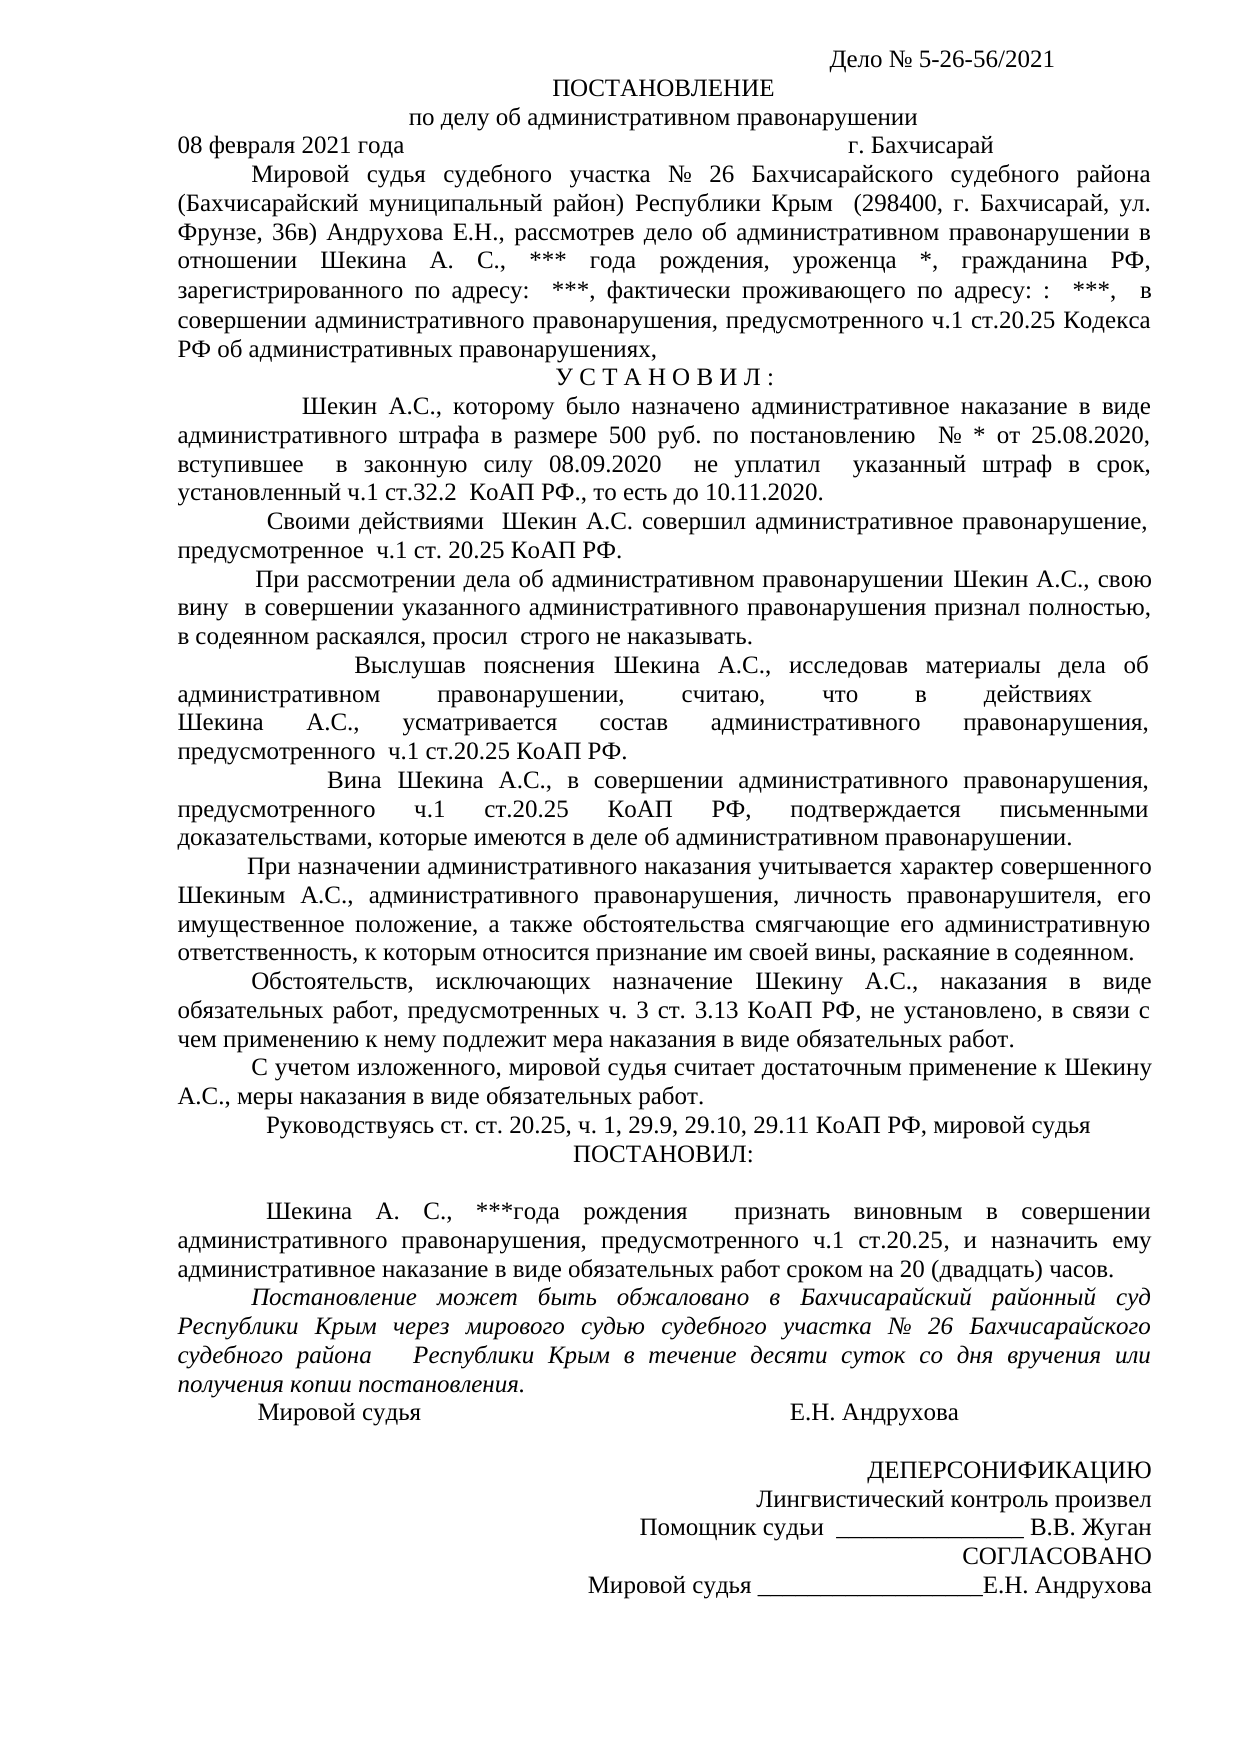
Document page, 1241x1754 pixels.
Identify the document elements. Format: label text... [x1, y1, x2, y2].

text Мировой судья Е.Н. Андрухова [177, 1397, 1152, 1426]
text СОГЛАСОВАНО [177, 1541, 1152, 1570]
text Лингвистический контроль произвел [177, 1484, 1152, 1512]
text Постановление может быть обжаловано в Бахчисарайский районный суд Республики Крым через мирового судью судебного участка № 26 Бахчисарайского судебного района Республики Крым в течение десяти суток со дня вручения или получения копии постановления. [177, 1282, 1152, 1397]
text Выслушав пояснения Шекина А.С., исследовав материалы дела об административном правонарушении, считаю, что в действиях Шекина А.С., усматривается состав административного правонарушения, предусмотренного ч.1 ст.20.25 КоАП РФ. [177, 650, 1149, 765]
text Руководствуясь ст. ст. 20.25, ч. 1, 29.9, 29.10, 29.11 КоАП РФ, мировой судья [177, 1110, 1149, 1139]
text ПОСТАНОВИЛ: [177, 1139, 1149, 1167]
text Помощник судьи _______________ В.В. Жуган [177, 1512, 1152, 1541]
text Своими действиями Шекин А.С. совершил административное правонарушение, предусмотренное ч.1 ст. 20.25 КоАП РФ. [177, 506, 1149, 564]
text Шекина А. С., ***года рождения признать виновным в совершении административного правонарушения, предусмотренного ч.1 ст.20.25, и назначить ему административное наказание в виде обязательных работ сроком на 20 (двадцать) часов. [177, 1196, 1152, 1282]
text У С Т А Н О В И Л : [177, 362, 1152, 391]
text 08 февраля 2021 года г. Бахчисарай [177, 131, 1149, 159]
text ДЕПЕРСОНИФИКАЦИЮ [177, 1455, 1152, 1484]
text Вина Шекина А.С., в совершении административного правонарушения, предусмотренного ч.1 ст.20.25 КоАП РФ, подтверждается письменными доказательствами, которые имеются в деле об административном правонарушении. [177, 765, 1149, 851]
text Дело № 5-26-56/2021 [177, 44, 1149, 73]
text При назначении административного наказания учитывается характер совершенного Шекиным А.С., административного правонарушения, личность правонарушителя, его имущественное положение, а также обстоятельства смягчающие его административную ответственность, к которым относится признание им своей вины, раскаяние в содеянном. [177, 851, 1152, 966]
text С учетом изложенного, мировой судья считает достаточным применение к Шекину А.С., меры наказания в виде обязательных работ. [177, 1052, 1152, 1110]
text Мировой судья судебного участка № 26 Бахчисарайского судебного района (Бахчисарайский муниципальный район) Республики Крым (298400, г. Бахчисарай, ул. Фрунзе, 36в) Андрухова Е.Н., рассмотрев дело об административном правонарушении в отношении Шекина А. С., *** года рождения, уроженца *, гражданина РФ, зарегистрированного по адресу: ***, фактически проживающего по адресу: : ***, в совершении административного правонарушения, предусмотренного ч.1 ст.20.25 Кодекса РФ об административных правонарушениях, [177, 159, 1152, 362]
text Шекин А.С., которому было назначено административное наказание в виде административного штрафа в размере 500 руб. по постановлению № * от 25.08.2020, вступившее в законную силу 08.09.2020 не уплатил указанный штраф в срок, установленный ч.1 ст.32.2 КоАП РФ., то есть до 10.11.2020. [177, 391, 1152, 506]
text Обстоятельств, исключающих назначение Шекину А.С., наказания в виде обязательных работ, предусмотренных ч. 3 ст. 3.13 КоАП РФ, не установлено, в связи с чем применению к нему подлежит мера наказания в виде обязательных работ. [177, 966, 1152, 1052]
text Мировой судья __________________Е.Н. Андрухова [177, 1570, 1152, 1599]
text ПОСТАНОВЛЕНИЕ [177, 73, 1149, 102]
text по делу об административном правонарушении [177, 102, 1149, 131]
text При рассмотрении дела об административном правонарушении Шекин А.С., свою вину в совершении указанного административного правонарушения признал полностью, в содеянном раскаялся, просил строго не наказывать. [177, 564, 1152, 650]
